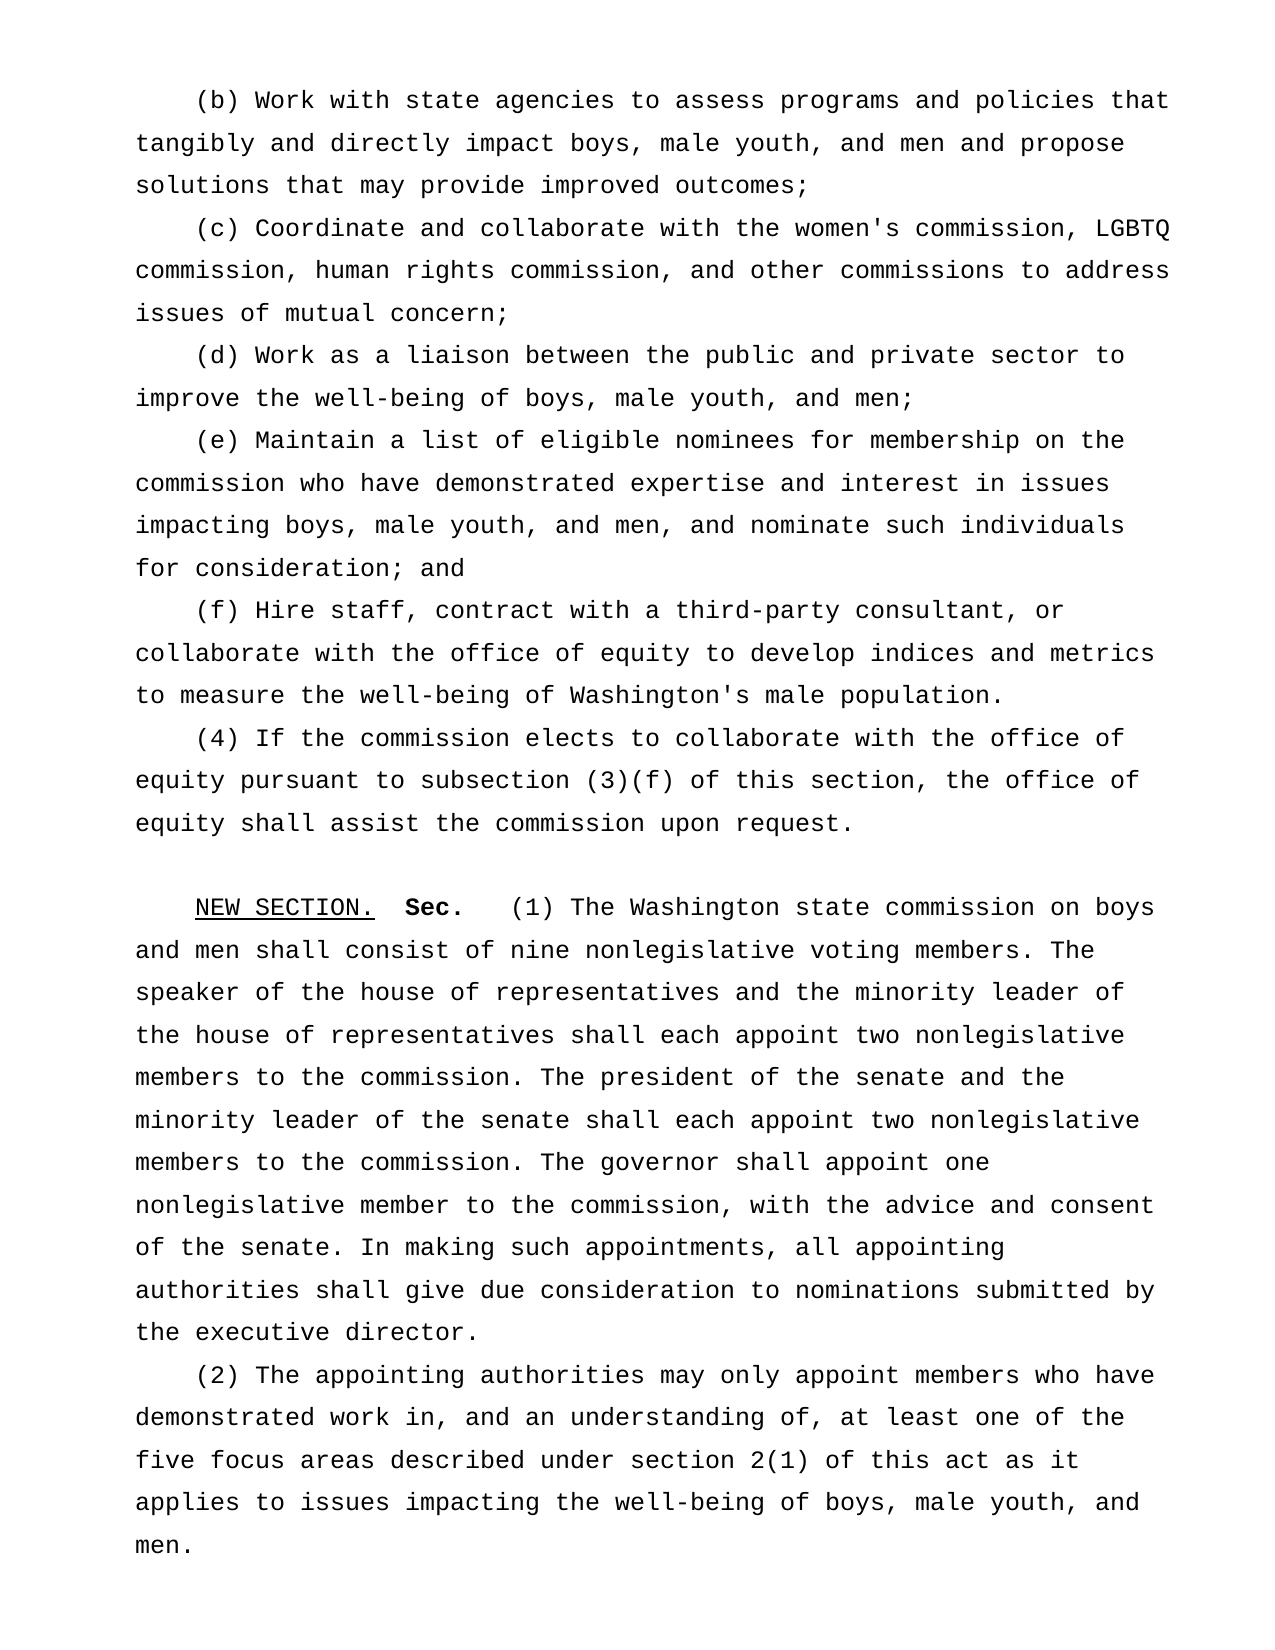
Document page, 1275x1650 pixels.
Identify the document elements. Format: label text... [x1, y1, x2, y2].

text (b) Work with state agencies to assess programs and policies that tangibly and directly impact boys, male youth, and men and propose solutions that may provide improved outcomes; [135, 75, 1170, 202]
text (2) The appointing authorities may only appoint members who have demonstrated work in, and an understanding of, at least one of the five focus areas described under section 2(1) of this act as it applies to issues impacting the well-being of boys, male youth, and men. [135, 1349, 1170, 1562]
text NEW SECTION. Sec. (1) The Washington state commission on boys and men shall consist of nine nonlegislative voting members. The speaker of the house of representatives and the minority leader of the house of representatives shall each appoint two nonlegislative members to the commission. The president of the senate and the minority leader of the senate shall each appoint two nonlegislative members to the commission. The governor shall appoint one nonlegislative member to the commission, with the advice and consent of the senate. In making such appointments, all appointing authorities shall give due consideration to nominations submitted by the executive director. [135, 882, 1170, 1349]
text (e) Maintain a list of eligible nominees for membership on the commission who have demonstrated expertise and interest in issues impacting boys, male youth, and men, and nominate such individuals for consideration; and [135, 415, 1170, 585]
text (f) Hire staff, contract with a third-party consultant, or collaborate with the office of equity to develop indices and metrics to measure the well-being of Washington's male population. [135, 585, 1170, 712]
text (c) Coordinate and collaborate with the women's commission, LGBTQ commission, human rights commission, and other commissions to address issues of mutual concern; [135, 202, 1170, 330]
text (d) Work as a liaison between the public and private sector to improve the well-being of boys, male youth, and men; [135, 330, 1170, 415]
text (4) If the commission elects to collaborate with the office of equity pursuant to subsection (3)(f) of this section, the office of equity shall assist the commission upon request. [135, 712, 1170, 840]
